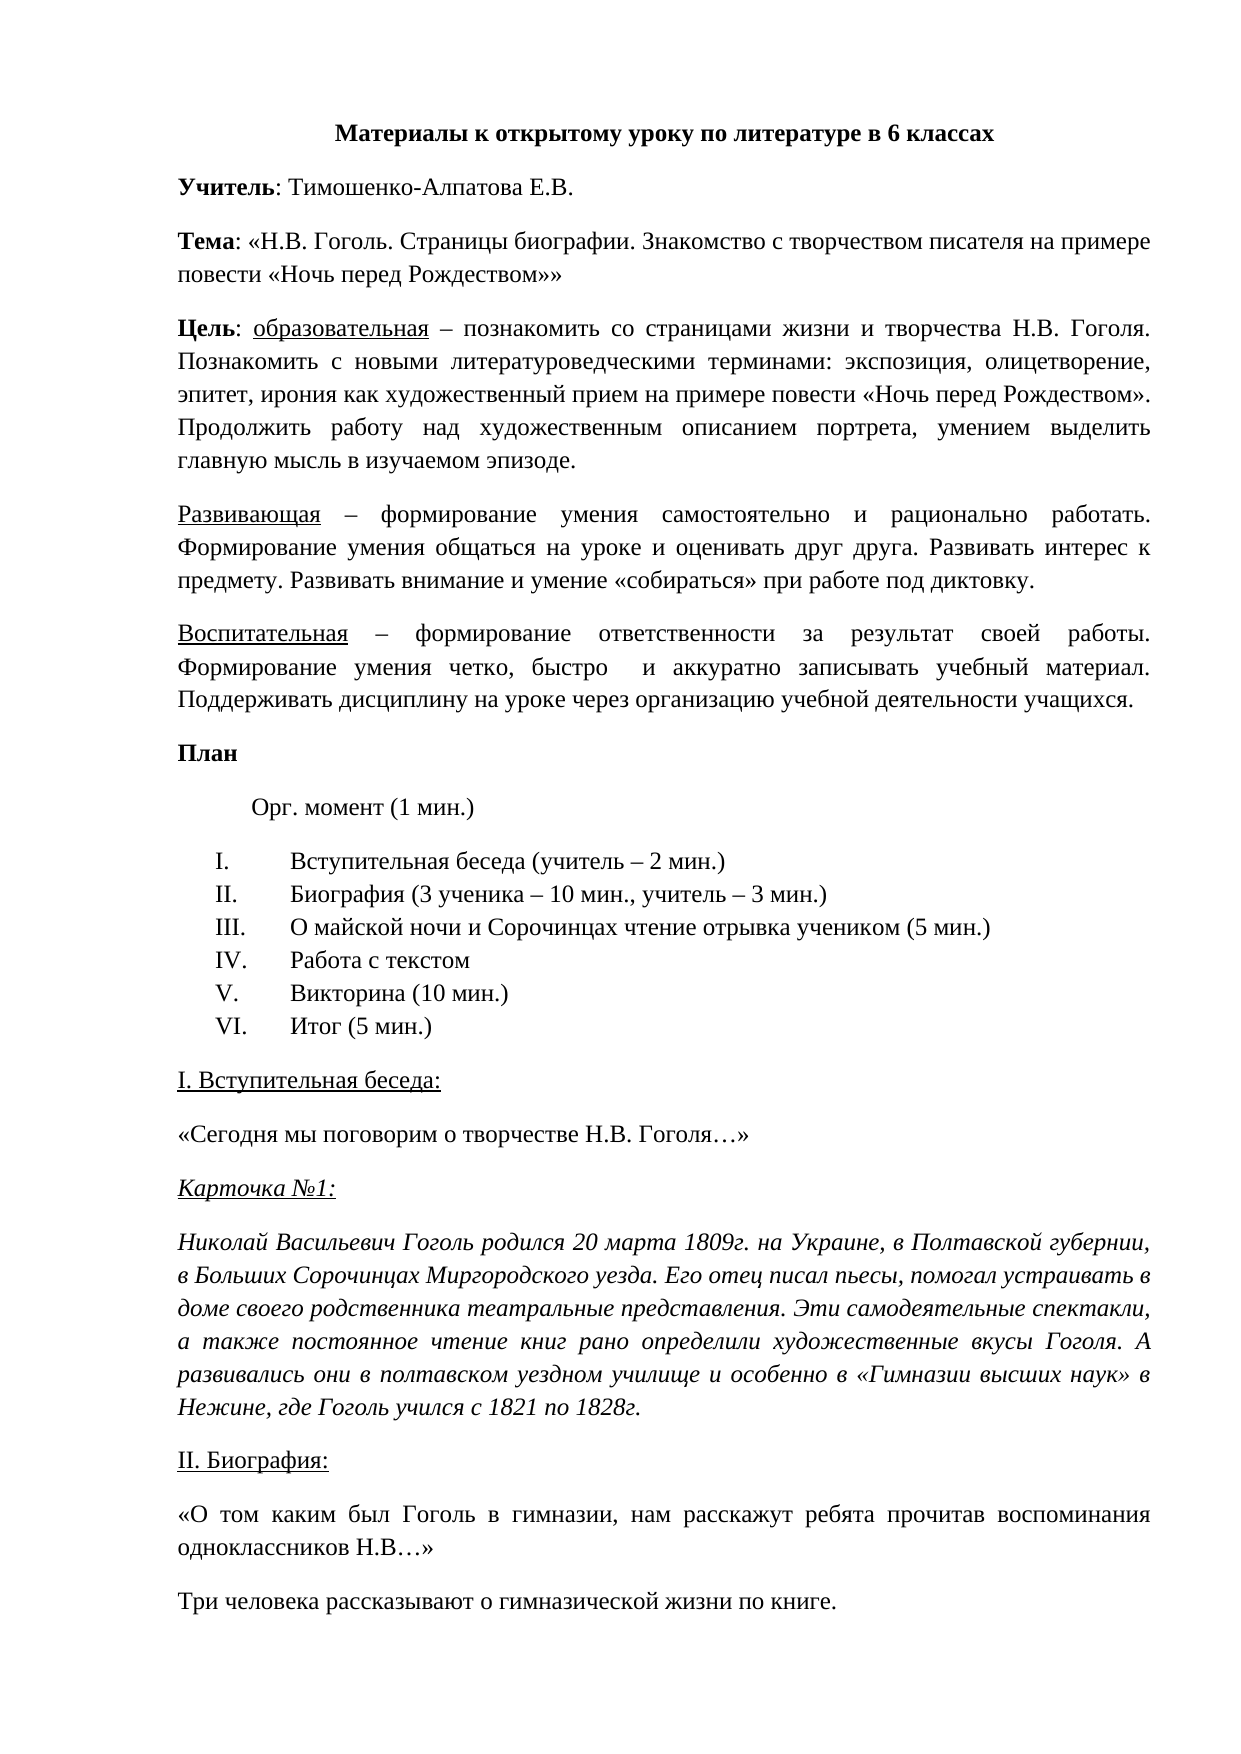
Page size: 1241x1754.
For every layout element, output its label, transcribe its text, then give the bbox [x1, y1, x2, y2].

list Биография (3 ученика – 10 мин., учитель – 3 мин.) [215, 879, 1152, 908]
text I. Вступительная беседа: [177, 1065, 1152, 1094]
text Воспитательная – формирование ответственности за результат своей работы. Формирование умения четко, быстро и аккуратно записывать учебный материал. Поддерживать дисциплину на уроке через организацию учебной деятельности учащихся. [177, 618, 1152, 713]
text «Сегодня мы поговорим о творчестве Н.В. Гоголя…» [177, 1119, 1152, 1148]
text Материалы к открытому уроку по литературе в 6 классах [177, 118, 1152, 147]
text Развивающая – формирование умения самостоятельно и рационально работать. Формирование умения общаться на уроке и оценивать друг друга. Развивать интерес к предмету. Развивать внимание и умение «собираться» при работе под диктовку. [177, 499, 1152, 593]
text Николай Васильевич Гоголь родился 20 марта 1809г. на Украине, в Полтавской губернии, в Больших Сорочинцах Миргородского уезда. Его отец писал пьесы, помогал устраивать в доме своего родственника театральные представления. Эти самодеятельные спектакли, а также постоянное чтение книг рано определили художественные вкусы Гоголя. А развивались они в полтавском уездном училище и особенно в «Гимназии высших наук» в Нежине, где Гоголь учился с 1821 по 1828г. [177, 1227, 1152, 1421]
list Викторина (10 мин.) [215, 978, 1152, 1007]
list О майской ночи и Сорочинцах чтение отрывка учеником (5 мин.) [215, 912, 1152, 941]
text «О том каким был Гоголь в гимназии, нам расскажут ребята прочитав воспоминания одноклассников Н.В…» [177, 1499, 1152, 1561]
text II. Биография: [177, 1446, 1152, 1474]
text Цель: образовательная – познакомить со страницами жизни и творчества Н.В. Гоголя. Познакомить с новыми литературоведческими терминами: экспозиция, олицетворение, эпитет, ирония как художественный прием на примере повести «Ночь перед Рождеством». Продолжить работу над художественным описанием портрета, умением выделить главную мысль в изучаемом эпизоде. [177, 313, 1152, 473]
text Учитель: Тимошенко-Алпатова Е.В. [177, 172, 1152, 201]
text Карточка №1: [177, 1173, 1152, 1202]
list Работа с текстом [215, 945, 1152, 974]
list Вступительная беседа (учитель – 2 мин.) [215, 846, 1152, 875]
text Три человека рассказывают о гимназической жизни по книге. [177, 1586, 1152, 1615]
text Орг. момент (1 мин.) [177, 792, 1152, 821]
text План [177, 738, 1152, 767]
text Тема: «Н.В. Гоголь. Страницы биографии. Знакомство с творчеством писателя на примере повести «Ночь перед Рождеством»» [177, 226, 1152, 288]
list Итог (5 мин.) [215, 1011, 1152, 1040]
